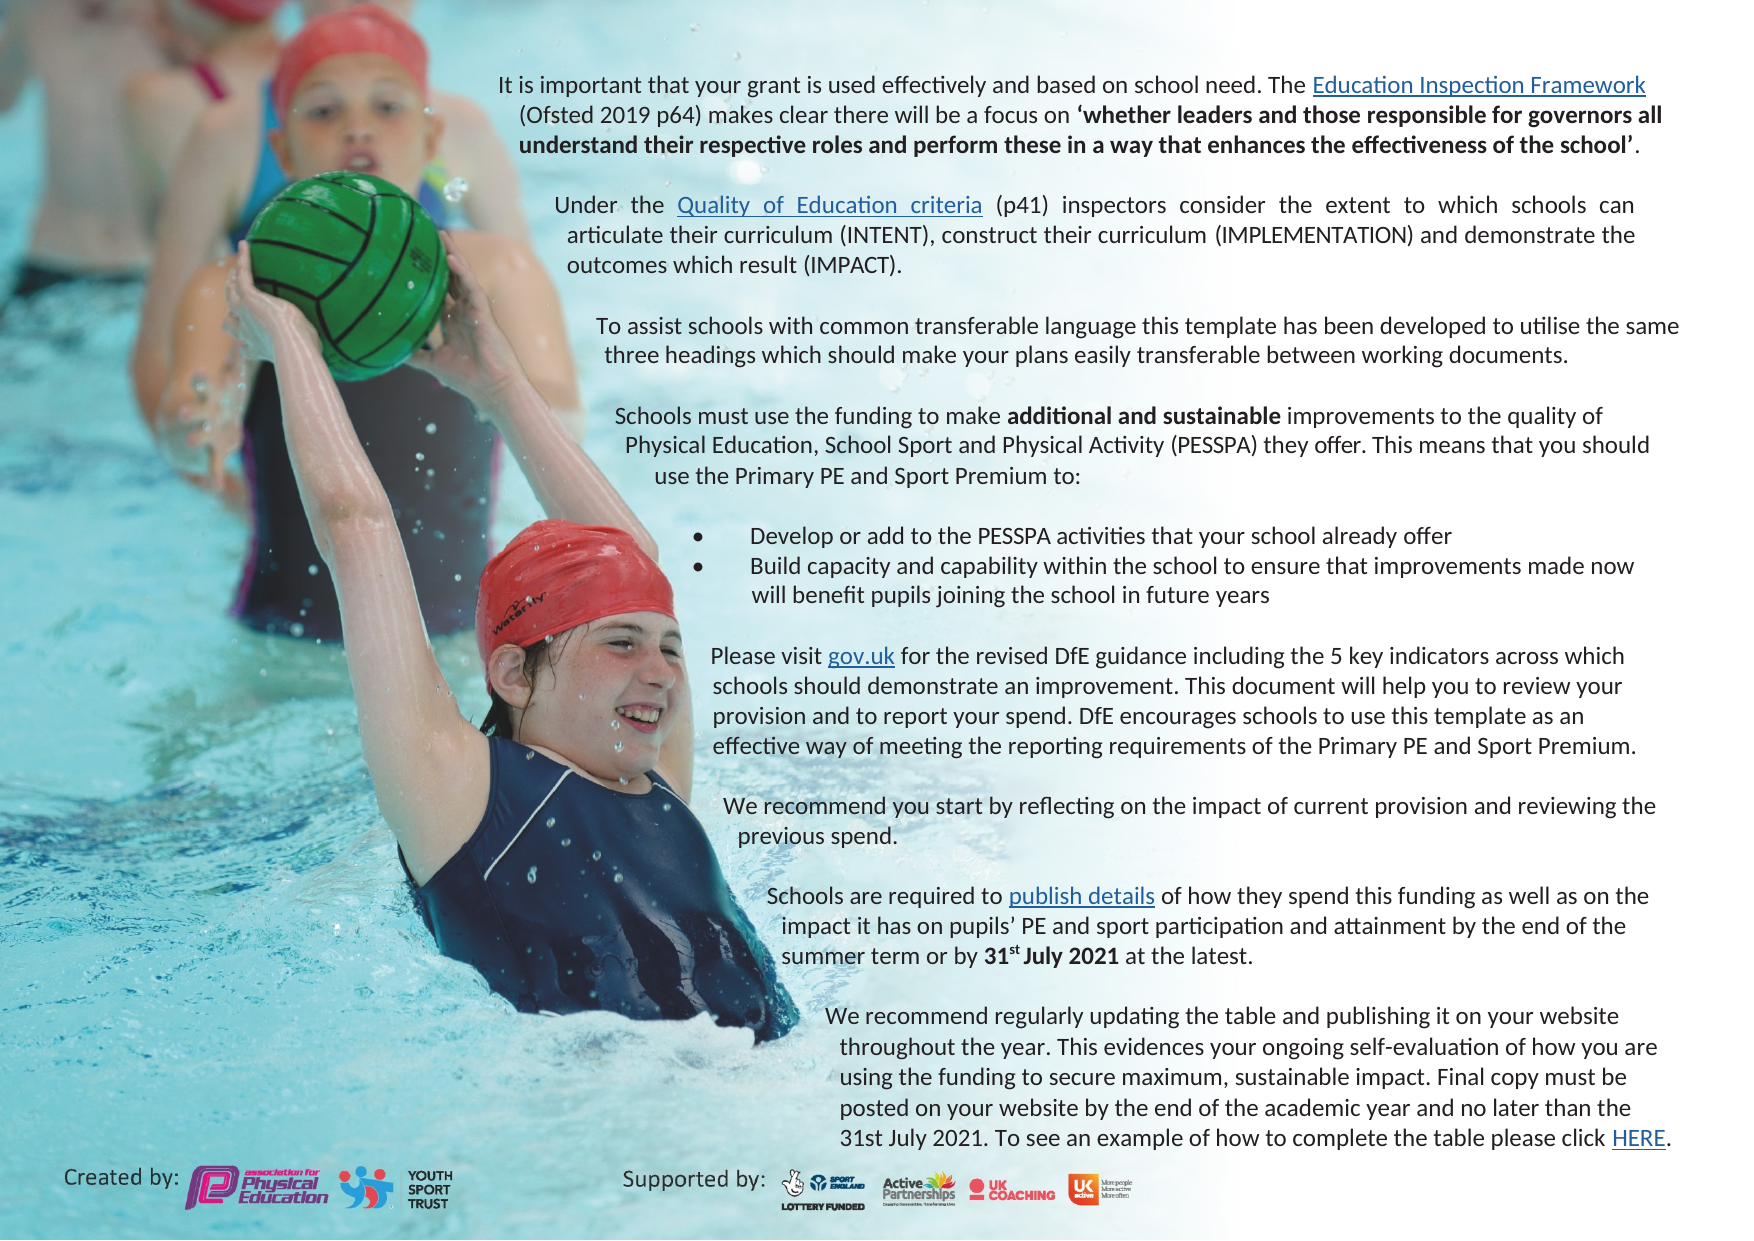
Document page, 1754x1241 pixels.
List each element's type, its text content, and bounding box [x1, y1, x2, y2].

text It is important that your grant is used effectively and based on school need. The Education Inspection Framework (Ofsted 2019 p64) makes clear there will be a focus on ‘whether leaders and those responsible for governors all understand their respective roles and perform these in a way that enhances the effectiveness of the school’. [498, 70, 1683, 160]
text To assist schools with common transferable language this template has been developed to utilise the same three headings which should make your plans easily transferable between working documents. [596, 310, 1683, 370]
text Schools must use the funding to make additional and sustainable improvements to the quality of Physical Education, School Sport and Physical Activity (PESSPA) they offer. This means that you should [614, 400, 1659, 460]
text Please visit gov.uk for the revised DfE guidance including the 5 key indicators across which schools should demonstrate an improvement. This document will help you to review your provision and to report your spend. DfE encourages schools to use this template as an effective way of meeting the reporting requirements of the Primary PE and Sport Premium. [710, 640, 1641, 760]
picture [0, 0, 1743, 1240]
list Develop or add to the PESSPA activities that your school already offer [692, 520, 1754, 550]
text Under the Quality of Education criteria (p41) inspectors consider the extent to which schools can articulate their curriculum (INTENT), construct their curriculum (IMPLEMENTATION) and demonstrate the outcomes which result (IMPACT). [554, 190, 1636, 280]
text We recommend regularly updating the table and publishing it on your website throughout the year. This evidences your ongoing self-evaluation of how you are using the funding to secure maximum, sustainable impact. Final copy must be posted on your website by the end of the academic year and no later than the 31st July 2021. To see an example of how to complete the table please click HERE. [825, 1001, 1674, 1153]
text Schools are required to publish details of how they spend this funding as well as on the impact it has on pupils’ PE and sport participation and attainment by the end of the summer term or by 31st July 2021 at the latest. [767, 881, 1683, 971]
text We recommend you start by reflecting on the impact of current provision and reviewing the previous spend. [723, 791, 1659, 851]
list Build capacity and capability within the school to ensure that improvements made now will benefit pupils joining the school in future years [692, 550, 1674, 610]
text use the Primary PE and Sport Premium to: [654, 460, 1754, 490]
